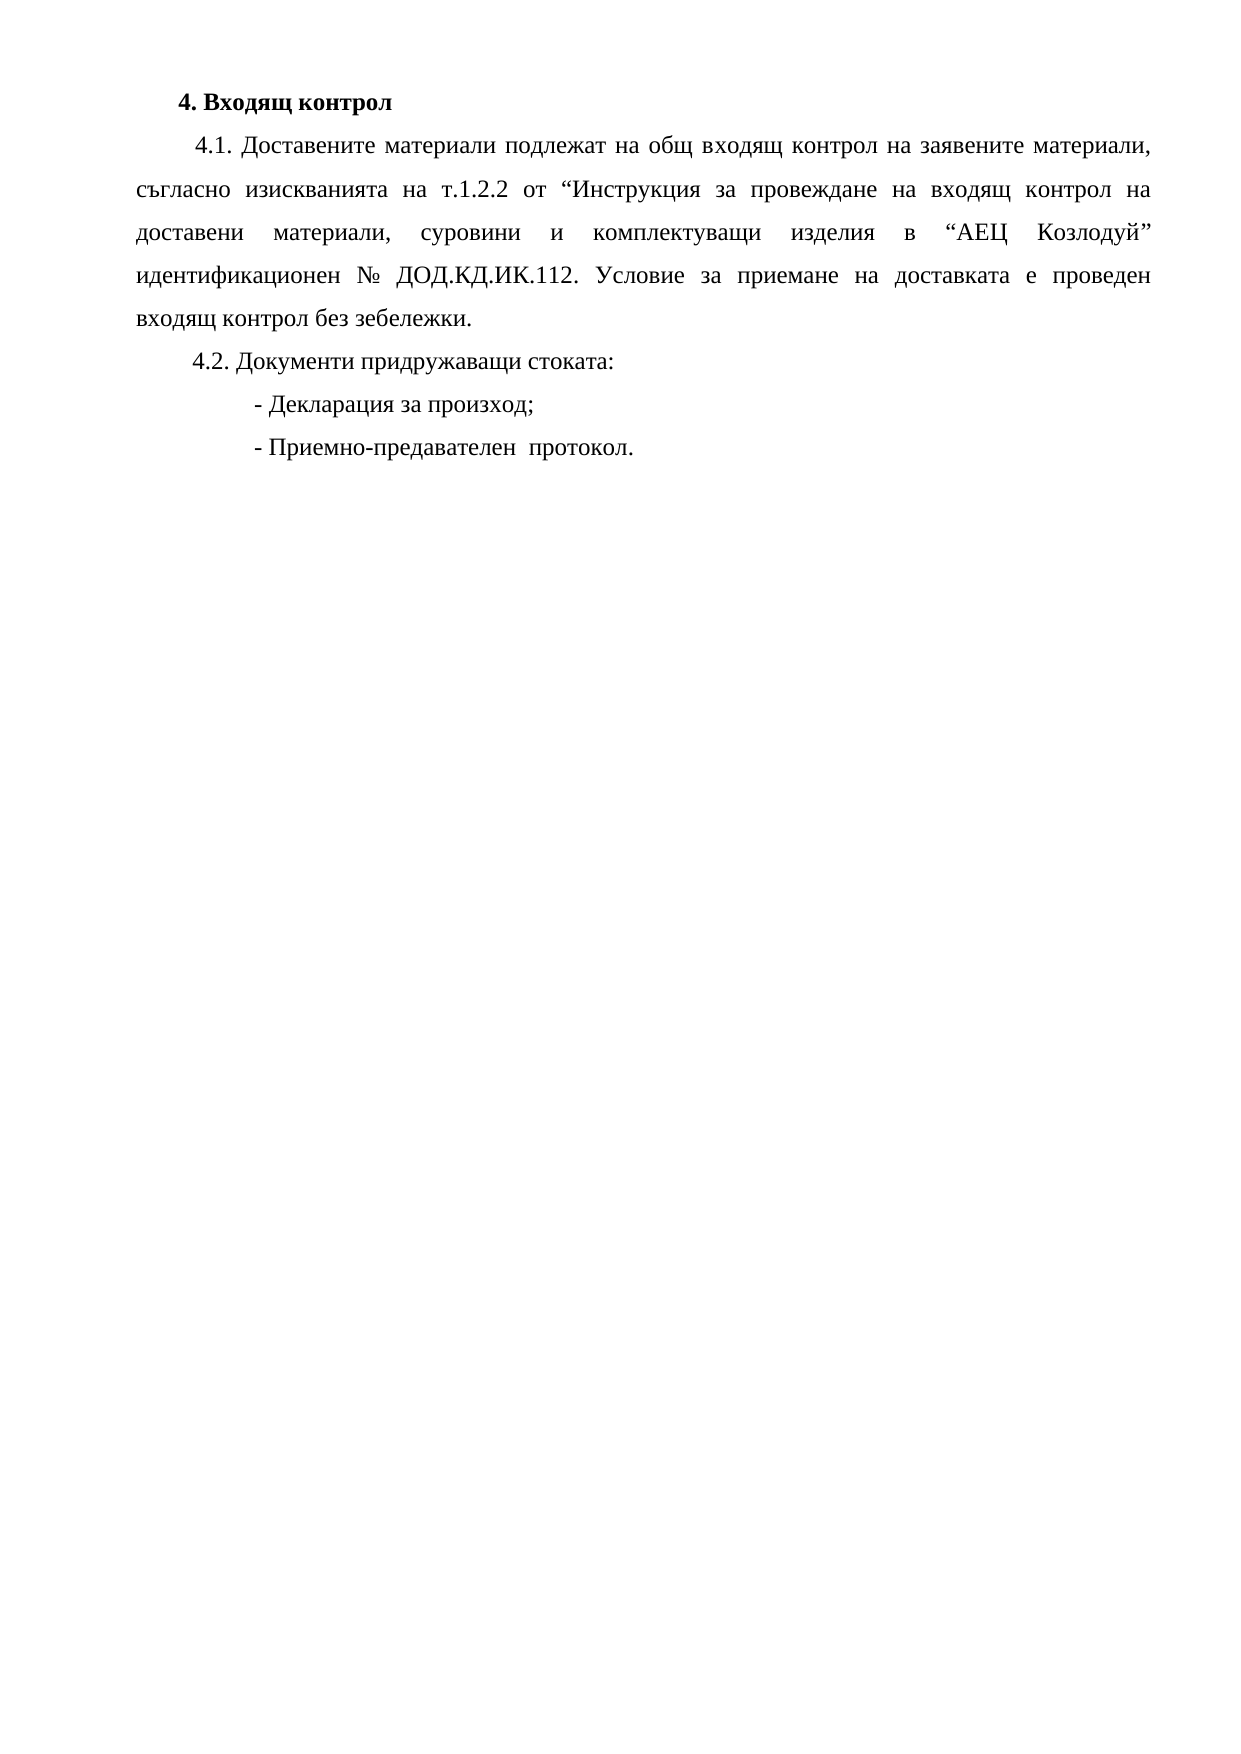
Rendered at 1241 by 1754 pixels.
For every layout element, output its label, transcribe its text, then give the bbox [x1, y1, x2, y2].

text 4.2. Документи придружаващи стоката: [136, 346, 1152, 375]
text - Декларация за произход; [136, 389, 1152, 418]
text 4.1. Доставените материали подлежат на общ входящ контрол на заявените материали, съгласно изискванията на т.1.2.2 от “Инструкция за провеждане на входящ контрол на доставени материали, суровини и комплектуващи изделия в “АЕЦ Козлодуй” идентификационен № ДОД.КД.ИК.112. Условие за приемане на доставката е проведен входящ контрол без зебележки. [136, 131, 1152, 332]
text - Приемно-предавателен протокол. [136, 432, 1152, 461]
text 4. Входящ контрол [164, 87, 1152, 116]
